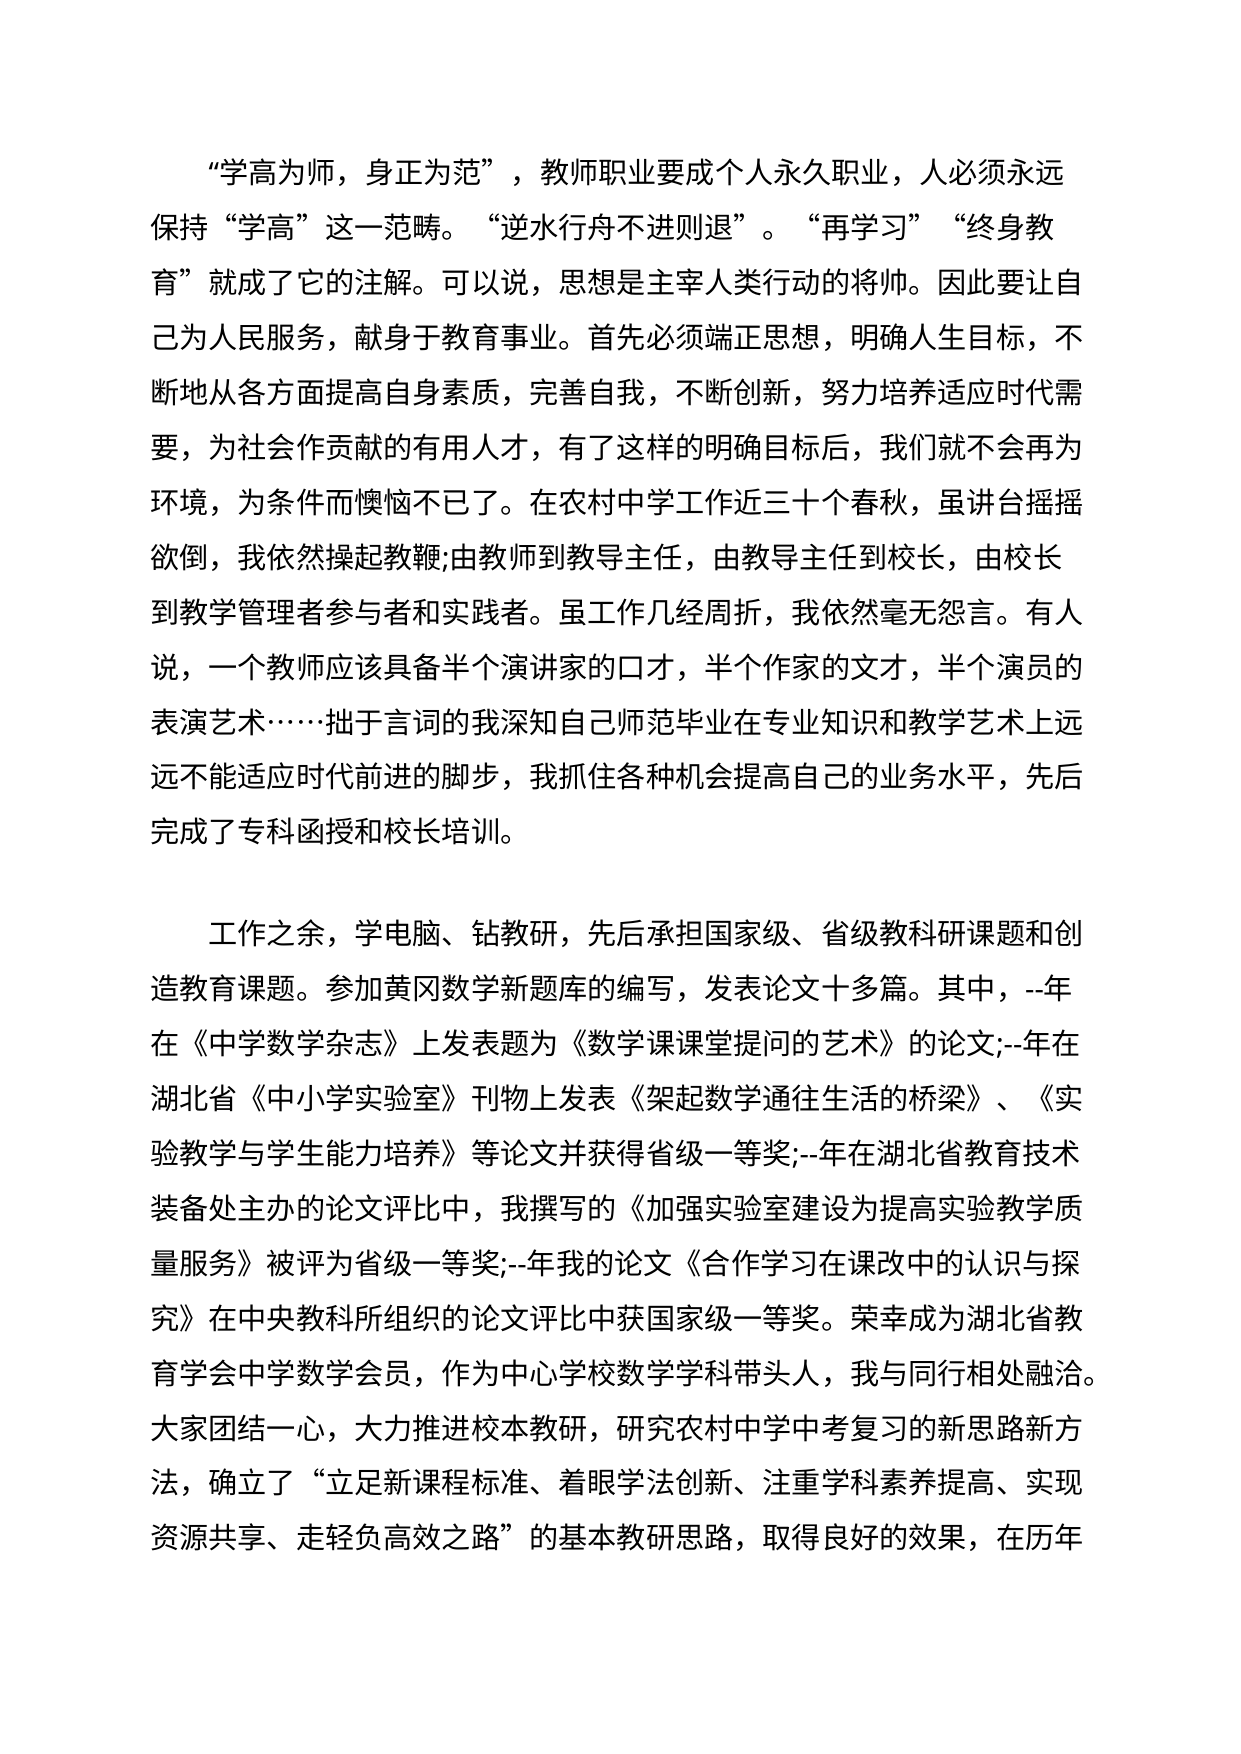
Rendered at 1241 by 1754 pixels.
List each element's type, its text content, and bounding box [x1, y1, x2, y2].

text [150, 911, 1090, 1557]
text “学高为师，身正为范”，教师职业要成个人永久职业，人必须永远保持“学高”这一范畴。“逆水行舟不进则退”。“再学习”“终身教育”就成了它的注解。可以说，思想是主宰人类行动的将帅。因此要让自己为人民服务，献身于教育事业。首先必须端正思想，明确人生目标，不断地从各方面提高自身素质，完善自我，不断创新，努力培养适应时代需要，为社会作贡献的有用人才，有了这样的明确目标后，我们就不会再为环境，为条件而懊恼不已了。在农村中学工作近三十个春秋，虽讲台摇摇欲倒，我依然操起教鞭;由教师到教导主任，由教导主任到校长，由校长到教学管理者参与者和实践者。虽工作几经周折，我依然毫无怨言。有人说，一个教师应该具备半个演讲家的口才，半个作家的文才，半个演员的表演艺术……拙于言词的我深知自己师范毕业在专业知识和教学艺术上远远不能适应时代前进的脚步，我抓住各种机会提高自己的业务水平，先后完成了专科函授和校长培训。 [150, 150, 1090, 851]
